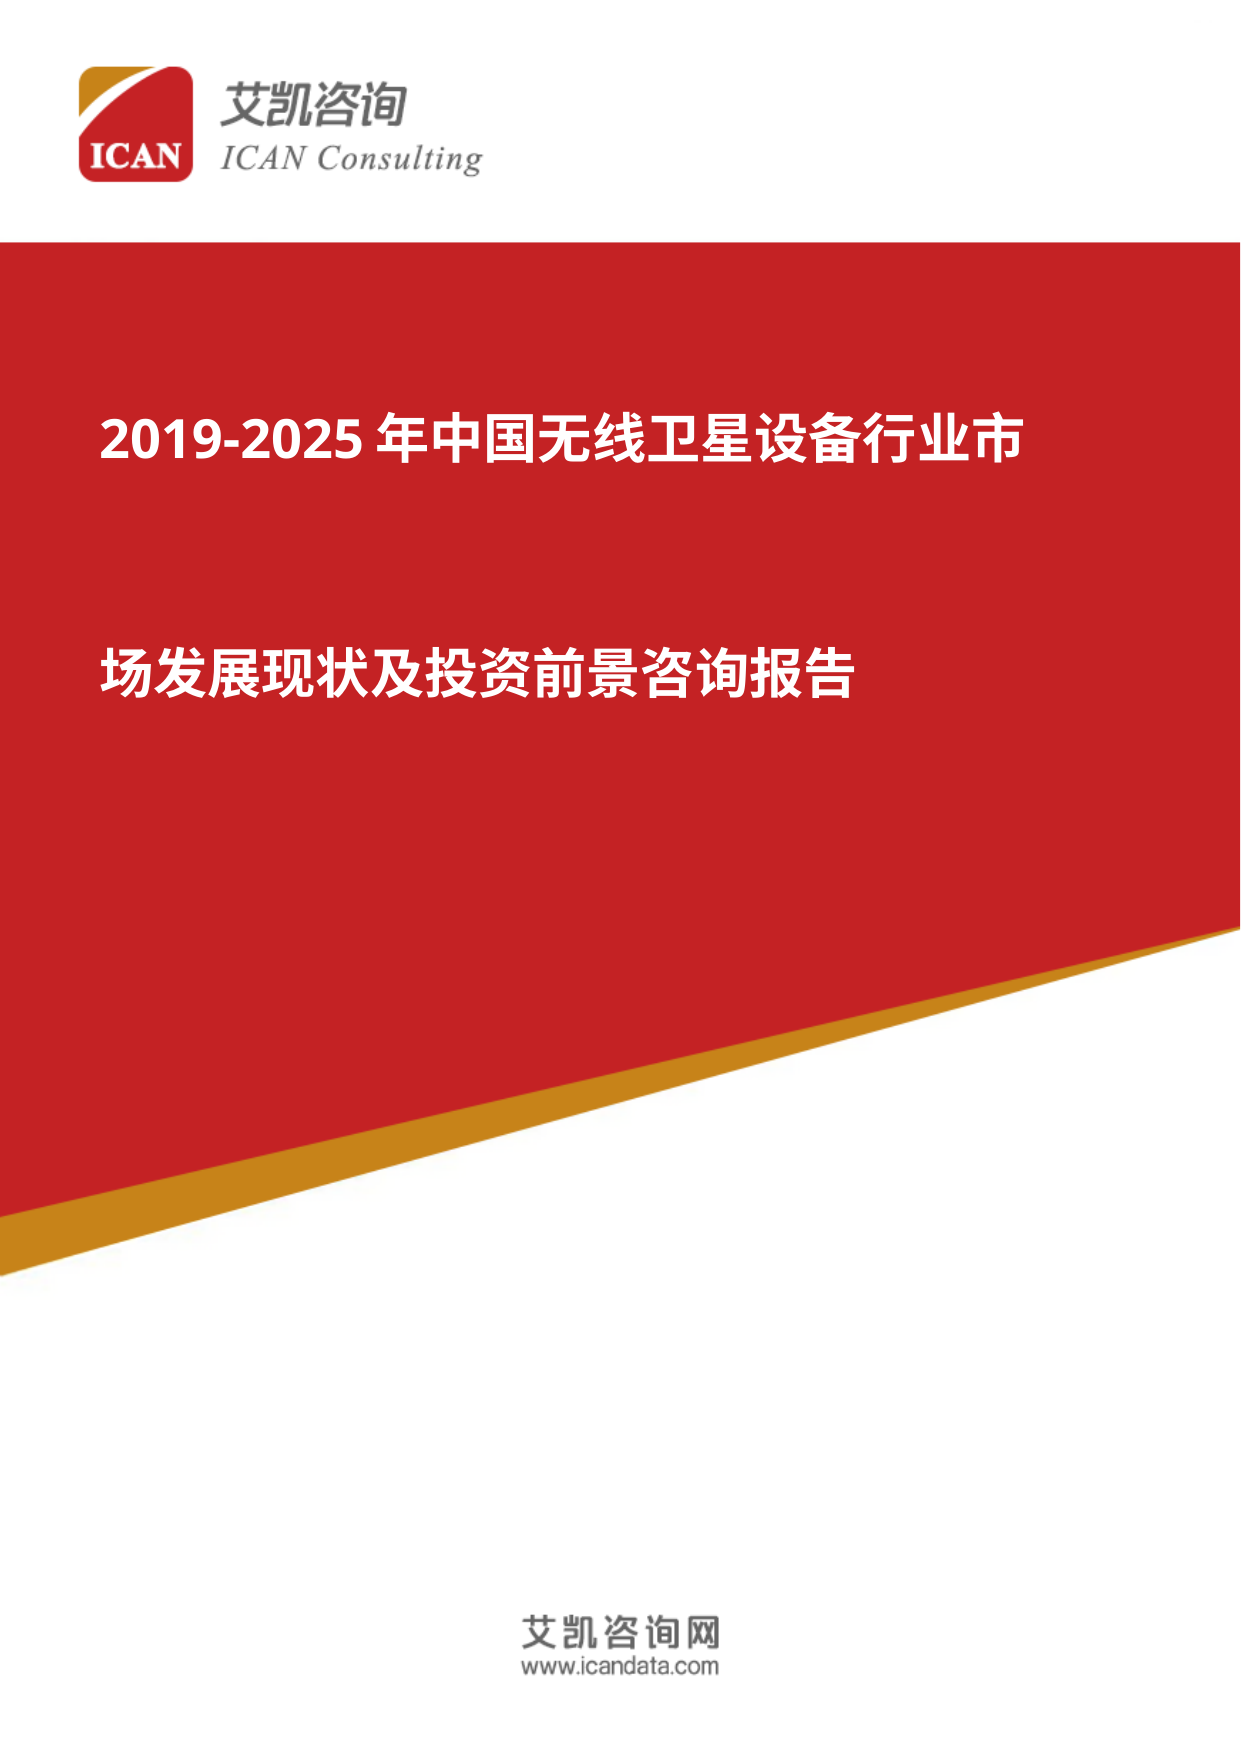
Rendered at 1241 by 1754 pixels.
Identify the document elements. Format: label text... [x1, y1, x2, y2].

picture [0, 5, 1241, 1754]
subtitle 2019-2025年中国无线卫星设备行业市场发展现状及投资前景咨询报告 [99, 386, 1053, 718]
